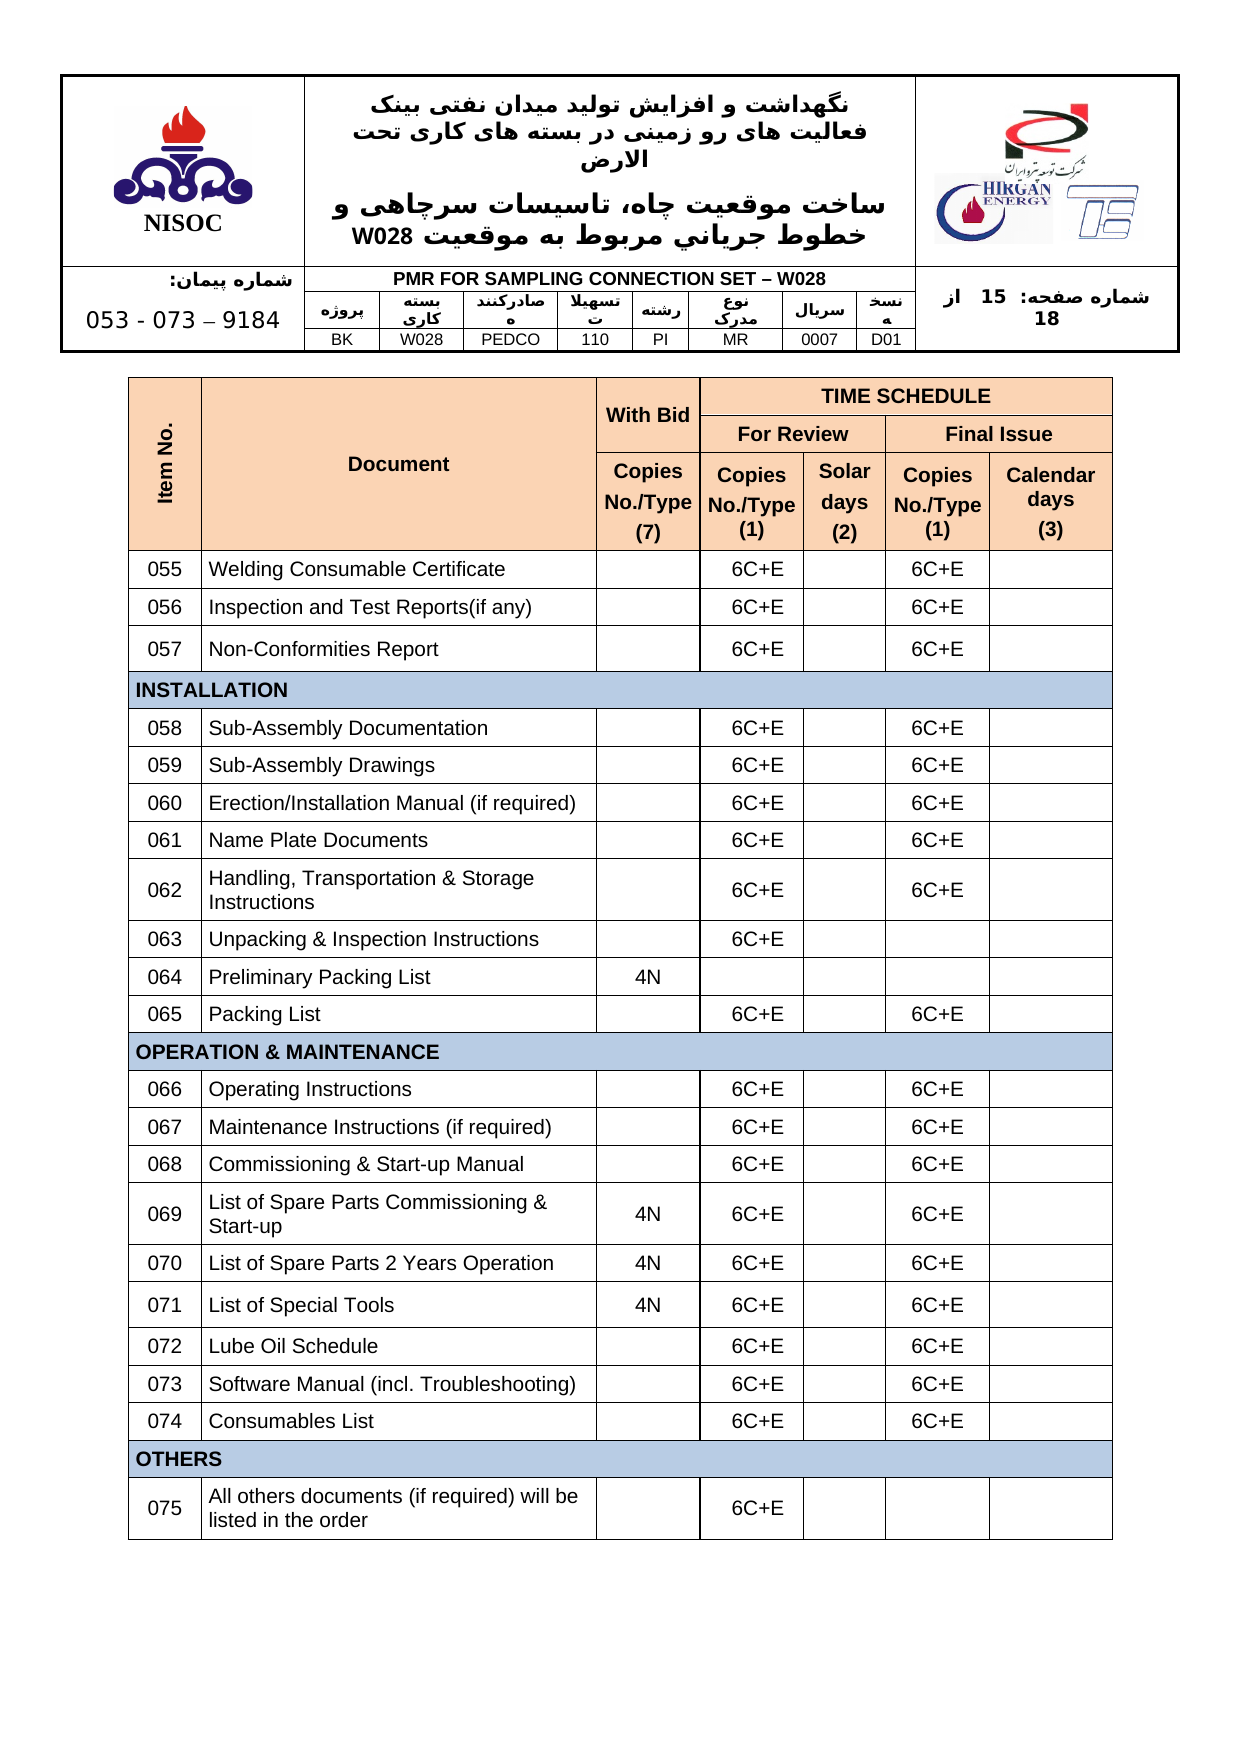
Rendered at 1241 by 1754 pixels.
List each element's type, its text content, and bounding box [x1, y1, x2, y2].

table_cell 070 [129, 1245, 201, 1281]
table_cell 066 [129, 1071, 201, 1107]
table_cell [597, 921, 699, 957]
table_cell OPERATION & MAINTENANCE [129, 1033, 1112, 1070]
table_cell [597, 1366, 699, 1402]
table_cell [990, 1282, 1112, 1327]
table_cell Calendar days (3) [990, 453, 1112, 550]
table_cell [597, 709, 699, 746]
table_cell 6C+E [701, 1183, 803, 1244]
table_cell 4N [597, 1183, 699, 1244]
table_cell 068 [129, 1146, 201, 1182]
table_cell 6C+E [701, 784, 803, 821]
table_cell 064 [129, 958, 201, 995]
table_cell [597, 551, 699, 587]
table_cell [990, 1183, 1112, 1244]
table_cell [804, 1328, 885, 1364]
table_cell 062 [129, 859, 201, 920]
table_cell 6C+E [886, 589, 989, 625]
table_cell Copies No./Type (1) [886, 453, 989, 550]
table_cell OTHERS [129, 1441, 1112, 1477]
table_cell [804, 1366, 885, 1402]
table_cell [597, 996, 699, 1032]
table_cell 057 [129, 626, 201, 671]
table_cell [597, 1328, 699, 1364]
table_cell [804, 1245, 885, 1281]
table_cell 058 [129, 709, 201, 746]
table_cell Software Manual (incl. Troubleshooting) [202, 1366, 596, 1402]
table_cell 056 [129, 589, 201, 625]
table_cell [804, 996, 885, 1032]
table_cell 6C+E [701, 1403, 803, 1439]
table_cell [886, 958, 989, 995]
table_cell [804, 1146, 885, 1182]
table_cell 060 [129, 784, 201, 821]
picture [934, 103, 1089, 244]
table_cell 6C+E [886, 626, 989, 671]
table_cell 6C+E [886, 1403, 989, 1439]
table_cell Packing List [202, 996, 596, 1032]
table_cell 4N [597, 1245, 699, 1281]
table_cell 6C+E [886, 859, 989, 920]
table_cell 072 [129, 1328, 201, 1364]
table_cell Copies No./Type (7) [597, 453, 699, 550]
table_cell 6C+E [701, 1328, 803, 1364]
table_cell Sub-Assembly Documentation [202, 709, 596, 746]
table_cell 6C+E [886, 1183, 989, 1244]
table_cell [990, 1108, 1112, 1145]
table_cell [990, 996, 1112, 1032]
table_cell 6C+E [701, 1478, 803, 1538]
table_cell [990, 1245, 1112, 1281]
table_cell [990, 1146, 1112, 1182]
table_cell 6C+E [886, 1366, 989, 1402]
table_cell 6C+E [701, 1108, 803, 1145]
table_cell 6C+E [701, 1366, 803, 1402]
table_cell [804, 1108, 885, 1145]
table_cell [990, 1366, 1112, 1402]
table_cell Lube Oil Schedule [202, 1328, 596, 1364]
table_cell Operating Instructions [202, 1071, 596, 1107]
table_cell [990, 822, 1112, 858]
table_cell List of Spare Parts 2 Years Operation [202, 1245, 596, 1281]
table_cell [990, 626, 1112, 671]
table_cell Sub-Assembly Drawings [202, 747, 596, 783]
table_cell 073 [129, 1366, 201, 1402]
table_cell [990, 1328, 1112, 1364]
table_cell 4N [597, 1282, 699, 1327]
table_cell 6C+E [886, 1108, 989, 1145]
table_cell Maintenance Instructions (if required) [202, 1108, 596, 1145]
table_cell 6C+E [886, 996, 989, 1032]
table_cell [990, 1478, 1112, 1538]
table_cell 6C+E [886, 747, 989, 783]
table_cell [886, 1478, 989, 1538]
table_cell 055 [129, 551, 201, 587]
table_cell Erection/Installation Manual (if required) [202, 784, 596, 821]
table_cell [804, 1183, 885, 1244]
table_cell [701, 958, 803, 995]
table_cell Unpacking & Inspection Instructions [202, 921, 596, 957]
table_cell [597, 1478, 699, 1538]
table_cell 071 [129, 1282, 201, 1327]
table_cell 6C+E [886, 551, 989, 587]
table_header With Bid [597, 378, 699, 452]
table_cell 065 [129, 996, 201, 1032]
table_cell [804, 626, 885, 671]
table_cell 6C+E [701, 1146, 803, 1182]
table_header Document [202, 378, 596, 550]
table_cell Non-Conformities Report [202, 626, 596, 671]
table_cell [597, 1108, 699, 1145]
table_cell [990, 1403, 1112, 1439]
table_cell [990, 589, 1112, 625]
table_cell [804, 1071, 885, 1107]
table_cell 6C+E [701, 859, 803, 920]
table_cell [597, 859, 699, 920]
table_cell [804, 1478, 885, 1538]
table_cell [990, 921, 1112, 957]
table_cell Inspection and Test Reports(if any) [202, 589, 596, 625]
table_cell INSTALLATION [129, 672, 1112, 708]
table_cell 6C+E [886, 1071, 989, 1107]
table_cell [597, 784, 699, 821]
table_cell 6C+E [886, 1245, 989, 1281]
table_cell 6C+E [886, 784, 989, 821]
picture [113, 106, 253, 208]
table_cell Final Issue [886, 416, 1112, 452]
table_cell [804, 958, 885, 995]
table_cell All others documents (if required) will be listed in the order [202, 1478, 596, 1538]
table_cell [990, 551, 1112, 587]
table_cell [990, 1071, 1112, 1107]
table_cell [804, 921, 885, 957]
table_cell 6C+E [701, 589, 803, 625]
table_cell [990, 859, 1112, 920]
table_cell 6C+E [701, 709, 803, 746]
table_cell [990, 747, 1112, 783]
table_cell 6C+E [701, 921, 803, 957]
table_cell Handling, Transportation & Storage Instructions [202, 859, 596, 920]
table_cell 059 [129, 747, 201, 783]
table_cell Preliminary Packing List [202, 958, 596, 995]
table_cell [804, 859, 885, 920]
table_cell 6C+E [701, 747, 803, 783]
table_cell [804, 551, 885, 587]
table_cell 6C+E [701, 996, 803, 1032]
table_cell 6C+E [701, 1282, 803, 1327]
table_cell 069 [129, 1183, 201, 1244]
table_cell For Review [701, 416, 885, 452]
table_header Item No. [129, 378, 201, 550]
table_cell [597, 589, 699, 625]
table_cell [804, 709, 885, 746]
table_cell Name Plate Documents [202, 822, 596, 858]
table_cell Copies No./Type (1) [701, 453, 803, 550]
table_cell Welding Consumable Certificate [202, 551, 596, 587]
table_cell 6C+E [886, 709, 989, 746]
table_cell 6C+E [886, 1282, 989, 1327]
table_cell List of Special Tools [202, 1282, 596, 1327]
table_cell [990, 958, 1112, 995]
table_cell 6C+E [701, 822, 803, 858]
table_cell [597, 1071, 699, 1107]
table_cell 6C+E [701, 1245, 803, 1281]
table_cell [597, 1403, 699, 1439]
table_cell [990, 784, 1112, 821]
table_cell 6C+E [886, 822, 989, 858]
table_cell [990, 709, 1112, 746]
table_cell Consumables List [202, 1403, 596, 1439]
table_header TIME SCHEDULE [701, 378, 1112, 414]
table_cell 6C+E [701, 626, 803, 671]
table_cell 6C+E [886, 1328, 989, 1364]
table_cell 4N [597, 958, 699, 995]
table_cell [804, 747, 885, 783]
table_cell List of Spare Parts Commissioning & Start-up [202, 1183, 596, 1244]
table_cell 063 [129, 921, 201, 957]
table_cell [804, 589, 885, 625]
table_cell [597, 747, 699, 783]
table_cell Solar days (2) [804, 453, 885, 550]
table_cell 6C+E [701, 1071, 803, 1107]
table_cell [804, 1403, 885, 1439]
table_cell Commissioning & Start-up Manual [202, 1146, 596, 1182]
table_cell [804, 1282, 885, 1327]
table_cell 6C+E [701, 551, 803, 587]
table_cell 061 [129, 822, 201, 858]
table_cell 067 [129, 1108, 201, 1145]
table_cell 074 [129, 1403, 201, 1439]
table_cell [597, 1146, 699, 1182]
table_cell [804, 784, 885, 821]
table_cell 075 [129, 1478, 201, 1538]
table_cell [804, 822, 885, 858]
table_cell [886, 921, 989, 957]
table_cell [597, 822, 699, 858]
table_cell 6C+E [886, 1146, 989, 1182]
table_cell [597, 626, 699, 671]
